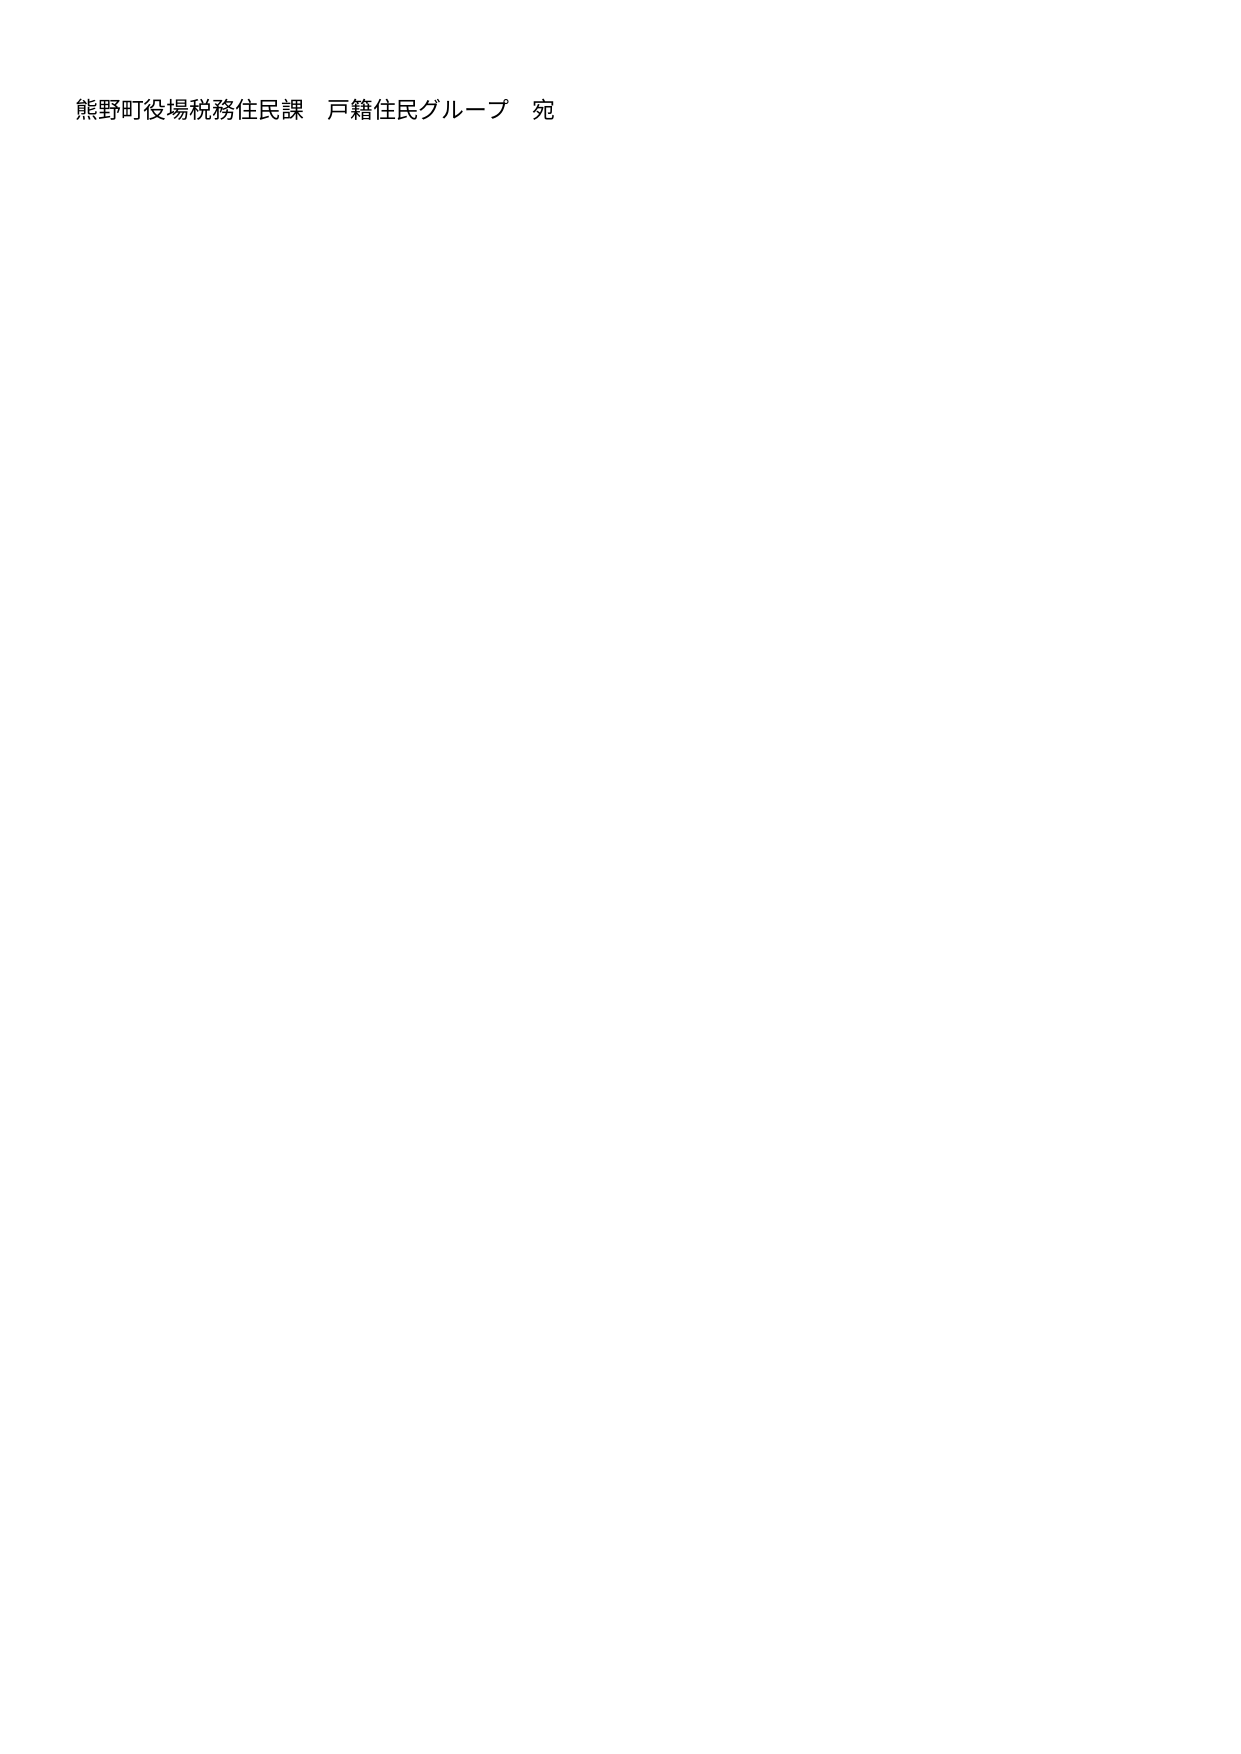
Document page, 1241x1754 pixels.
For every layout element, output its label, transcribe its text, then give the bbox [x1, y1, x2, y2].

text 熊野町役場税務住民課 戸籍住民グループ 宛 [75, 89, 1165, 127]
